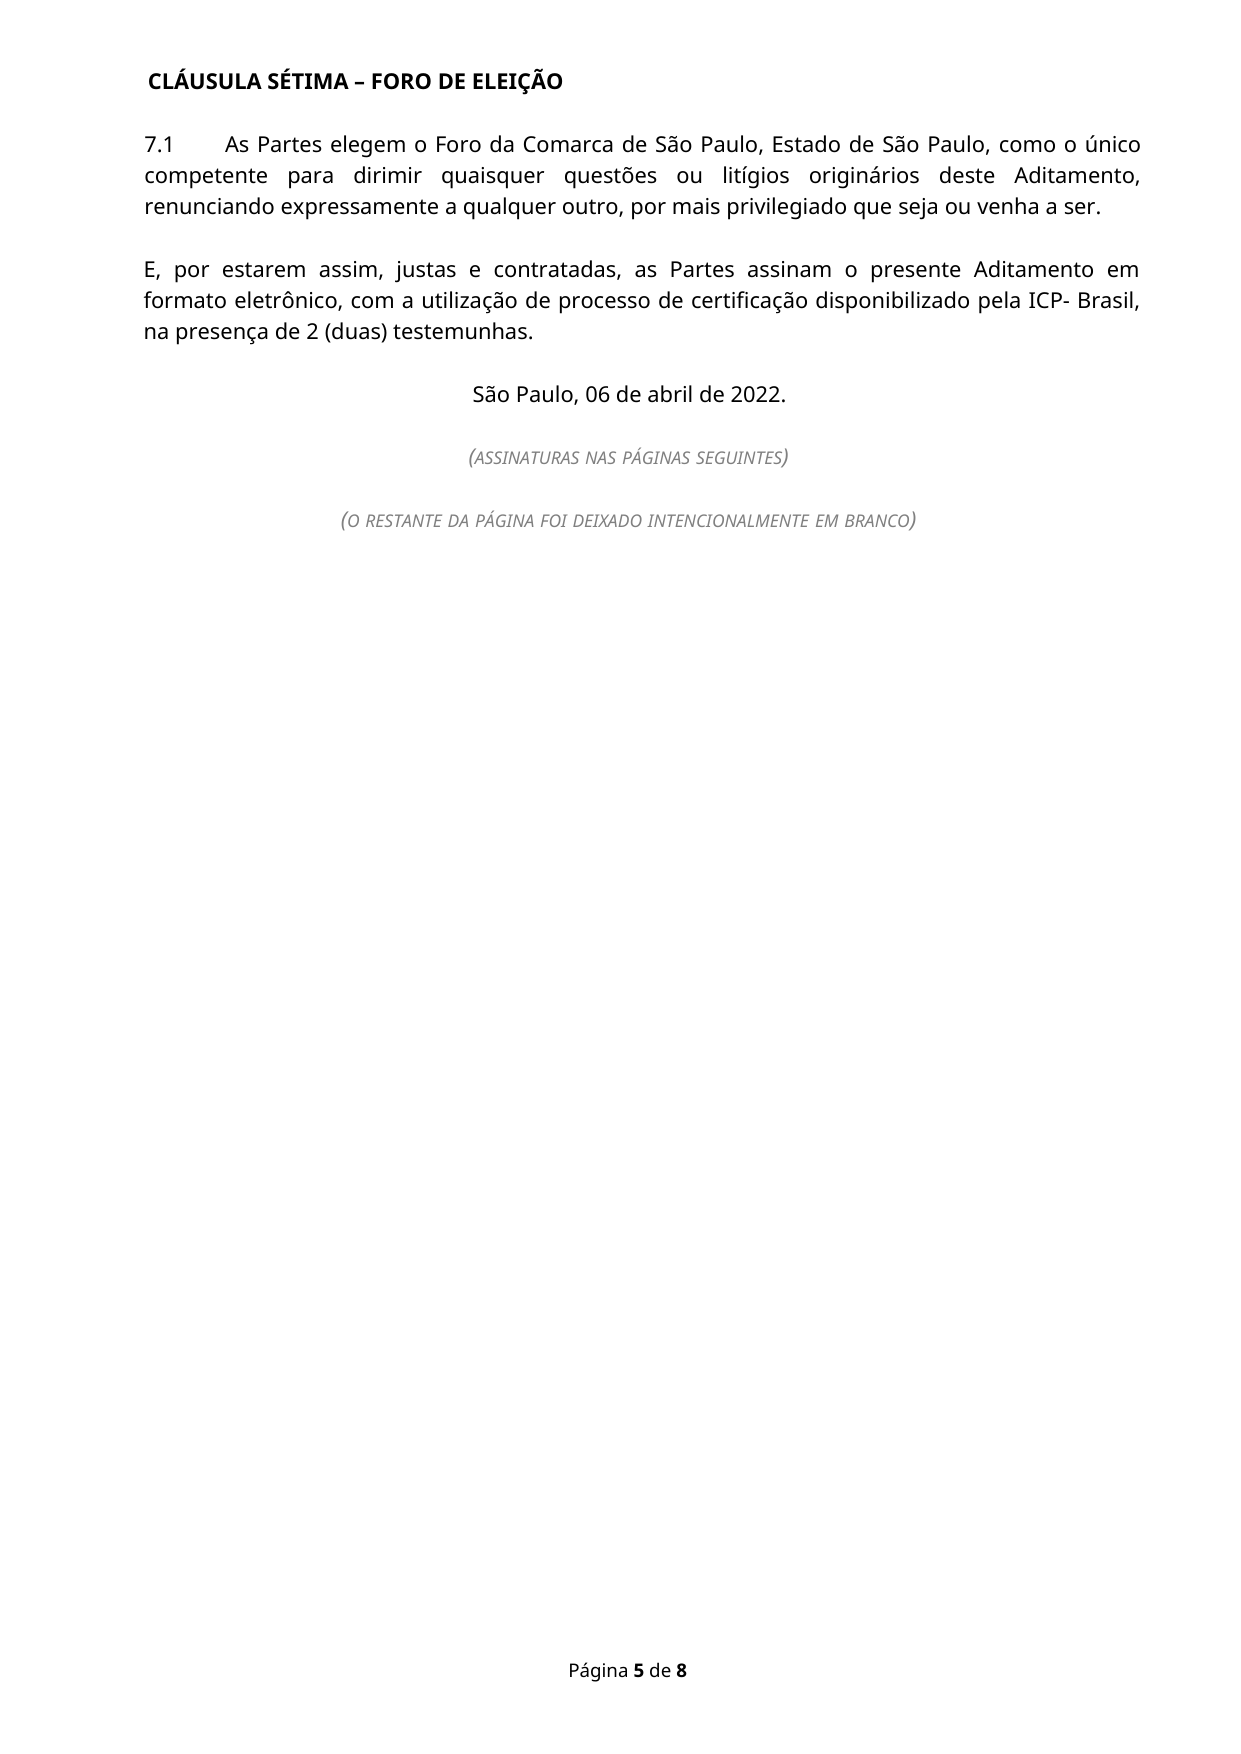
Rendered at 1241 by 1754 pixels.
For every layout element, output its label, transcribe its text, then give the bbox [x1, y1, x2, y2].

list 7.1 As Partes elegem o Foro da Comarca de São Paulo, Estado de São Paulo, como o único competente para dirimir quaisquer questões ou litígios originários deste Aditamento, renunciando expressamente a qualquer outro, por mais privilegiado que seja ou venha a ser. [144, 127, 1141, 221]
text CLÁUSULA SÉTIMA – FORO DE ELEIÇÃO [148, 64, 1141, 96]
text (assinaturas nas páginas seguintes) [118, 439, 1141, 471]
text (o restante da página foi deixado intencionalmente em branco) [118, 502, 1141, 533]
text São Paulo, 06 de abril de 2022. [118, 377, 1141, 408]
text E, por estarem assim, justas e contratadas, as Partes assinam o presente Aditamento em formato eletrônico, com a utilização de processo de certificação disponibilizado pela ICP- Brasil, na presença de 2 (duas) testemunhas. [143, 252, 1141, 346]
